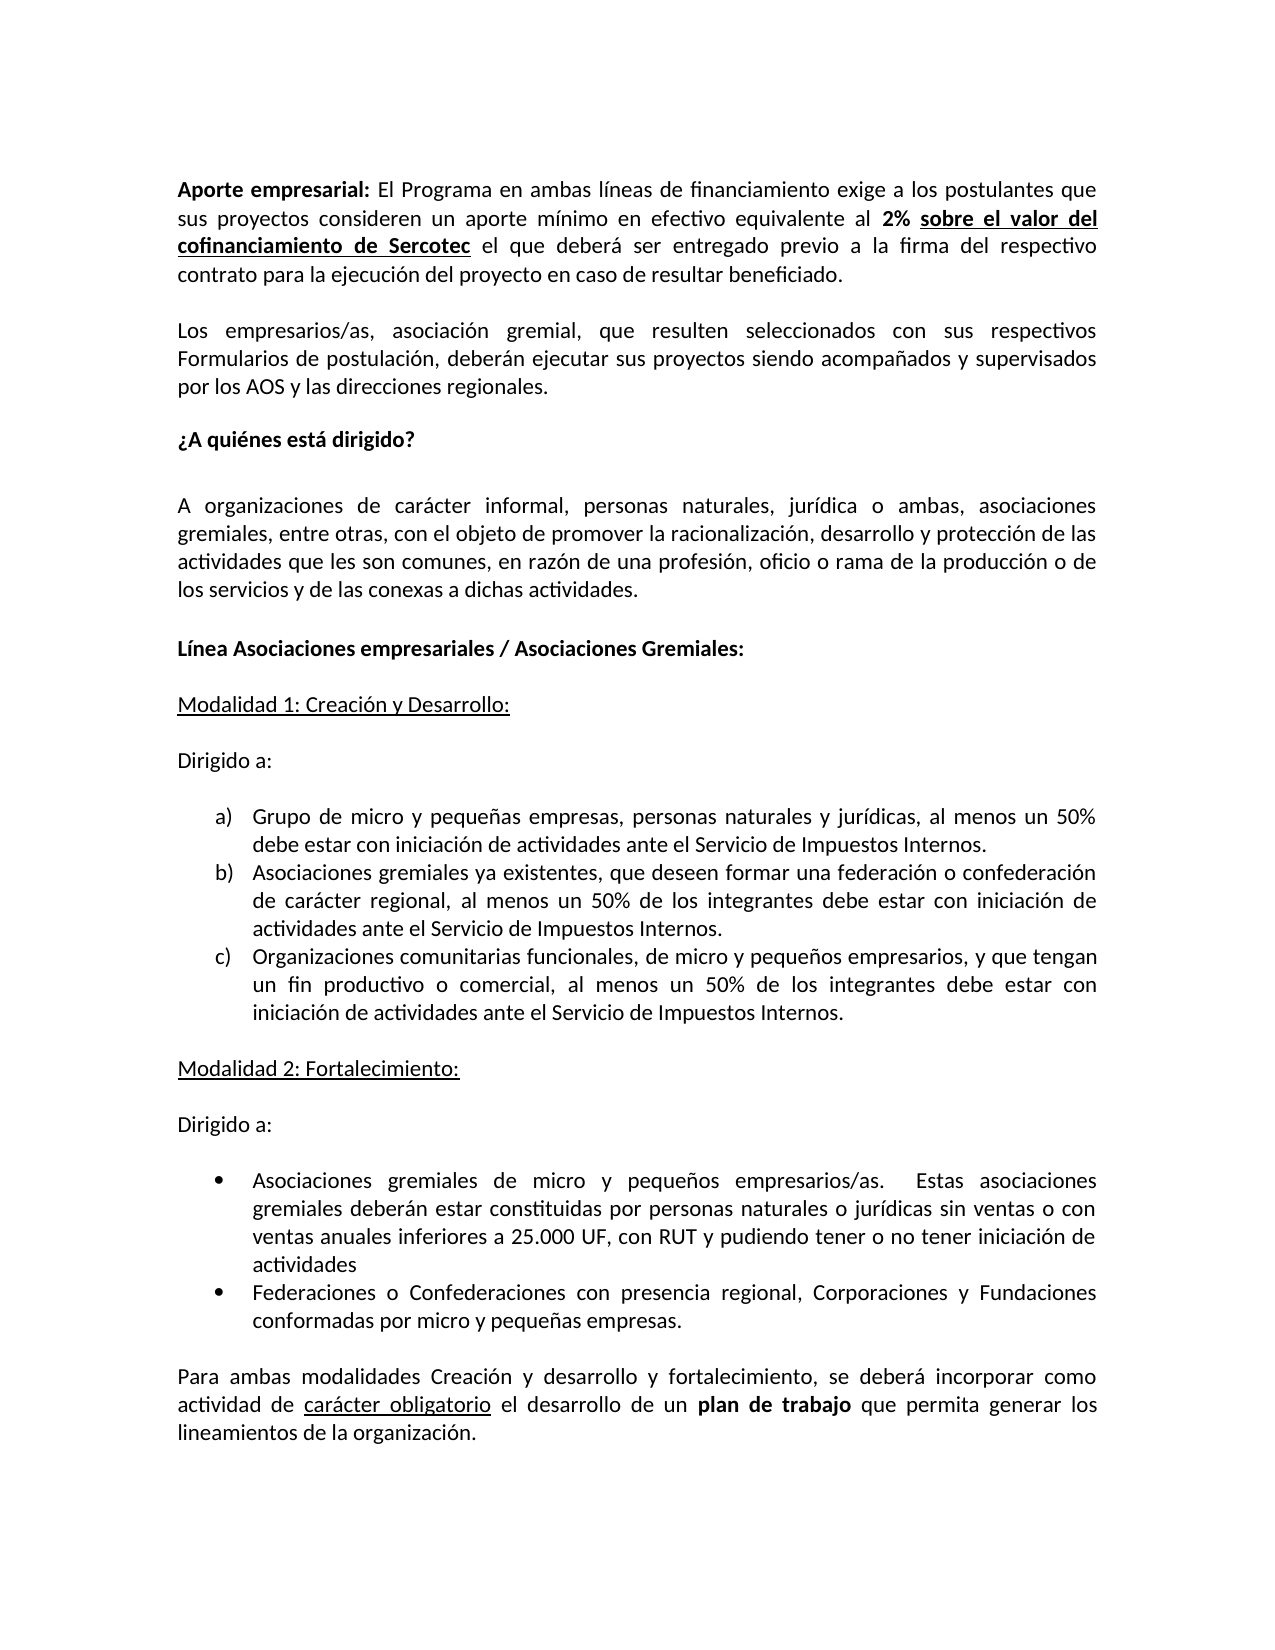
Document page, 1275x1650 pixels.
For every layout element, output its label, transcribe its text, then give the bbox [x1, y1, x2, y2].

text Modalidad 1: Creación y Desarrollo: [177, 690, 1098, 718]
list Federaciones o Confederaciones con presencia regional, Corporaciones y Fundaciones conformadas por micro y pequeñas empresas. [215, 1278, 1098, 1334]
text Aporte empresarial: El Programa en ambas líneas de financiamiento exige a los postulantes que sus proyectos consideren un aporte mínimo en efectivo equivalente al 2% sobre el valor del cofinanciamiento de Sercotec el que deberá ser entregado previo a la firma del respectivo contrato para la ejecución del proyecto en caso de resultar beneficiado. [177, 176, 1098, 288]
list Grupo de micro y pequeñas empresas, personas naturales y jurídicas, al menos un 50% debe estar con iniciación de actividades ante el Servicio de Impuestos Internos. [215, 802, 1098, 858]
text Dirigido a: [177, 746, 1098, 774]
list Organizaciones comunitarias funcionales, de micro y pequeños empresarios, y que tengan un fin productivo o comercial, al menos un 50% de los integrantes debe estar con iniciación de actividades ante el Servicio de Impuestos Internos. [215, 942, 1098, 1026]
subtitle ¿A quiénes está dirigido? [177, 425, 1098, 453]
list Asociaciones gremiales ya existentes, que deseen formar una federación o confederación de carácter regional, al menos un 50% de los integrantes debe estar con iniciación de actividades ante el Servicio de Impuestos Internos. [215, 858, 1098, 942]
text Dirigido a: [177, 1110, 1098, 1138]
text Los empresarios/as, asociación gremial, que resulten seleccionados con sus respectivos Formularios de postulación, deberán ejecutar sus proyectos siendo acompañados y supervisados por los AOS y las direcciones regionales. [177, 316, 1098, 400]
text Línea Asociaciones empresariales / Asociaciones Gremiales: [177, 634, 1098, 662]
list Asociaciones gremiales de micro y pequeños empresarios/as. Estas asociaciones gremiales deberán estar constituidas por personas naturales o jurídicas sin ventas o con ventas anuales inferiores a 25.000 UF, con RUT y pudiendo tener o no tener iniciación de actividades [215, 1166, 1098, 1278]
text Para ambas modalidades Creación y desarrollo y fortalecimiento, se deberá incorporar como actividad de carácter obligatorio el desarrollo de un plan de trabajo que permita generar los lineamientos de la organización. [177, 1362, 1098, 1446]
text A organizaciones de carácter informal, personas naturales, jurídica o ambas, asociaciones gremiales, entre otras, con el objeto de promover la racionalización, desarrollo y protección de las actividades que les son comunes, en razón de una profesión, oficio o rama de la producción o de los servicios y de las conexas a dichas actividades. [177, 491, 1098, 603]
text Modalidad 2: Fortalecimiento: [177, 1054, 1098, 1082]
